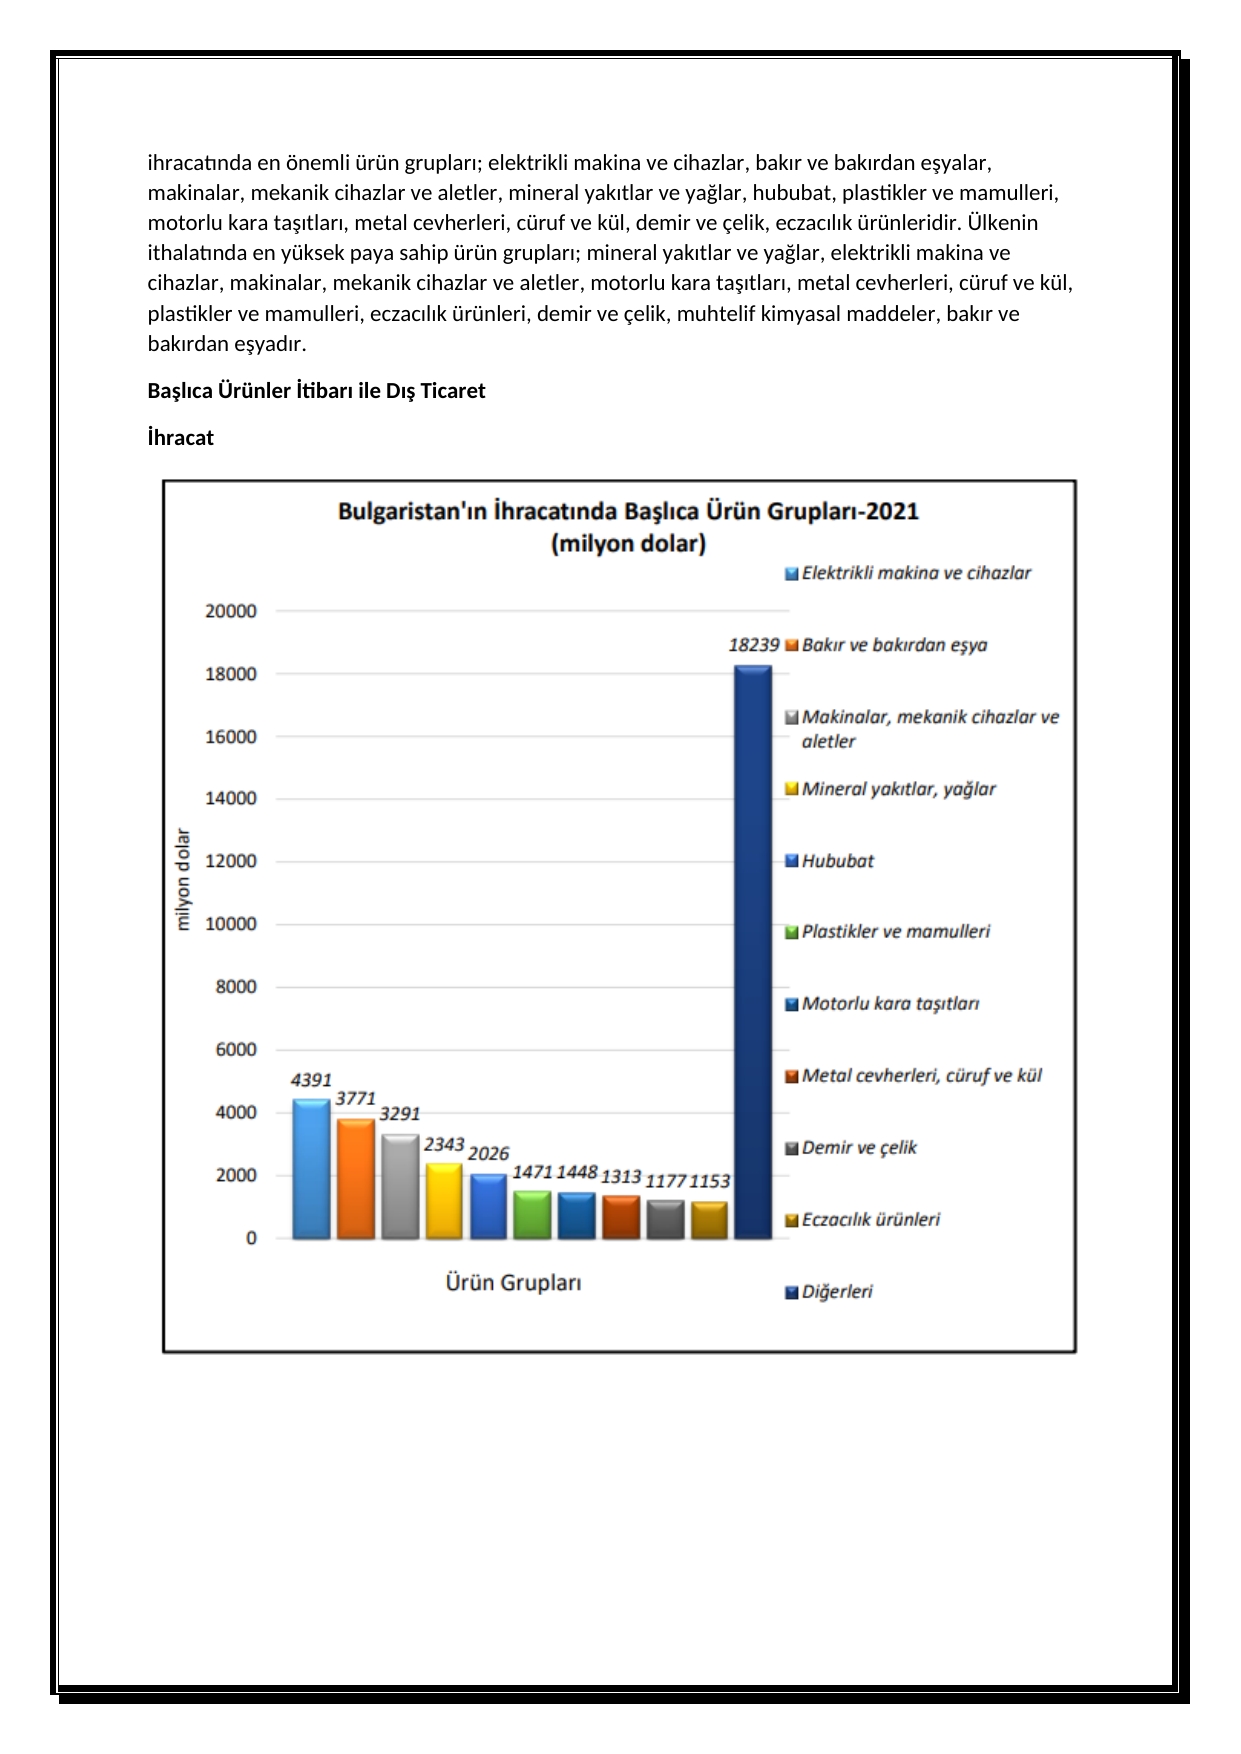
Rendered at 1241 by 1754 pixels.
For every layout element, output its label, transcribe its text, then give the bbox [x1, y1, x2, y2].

text İhracat [147, 423, 1083, 451]
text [147, 148, 1083, 357]
picture [147, 469, 1093, 1364]
text Başlıca Ürünler İtibarı ile Dış Ticaret [147, 376, 1083, 404]
